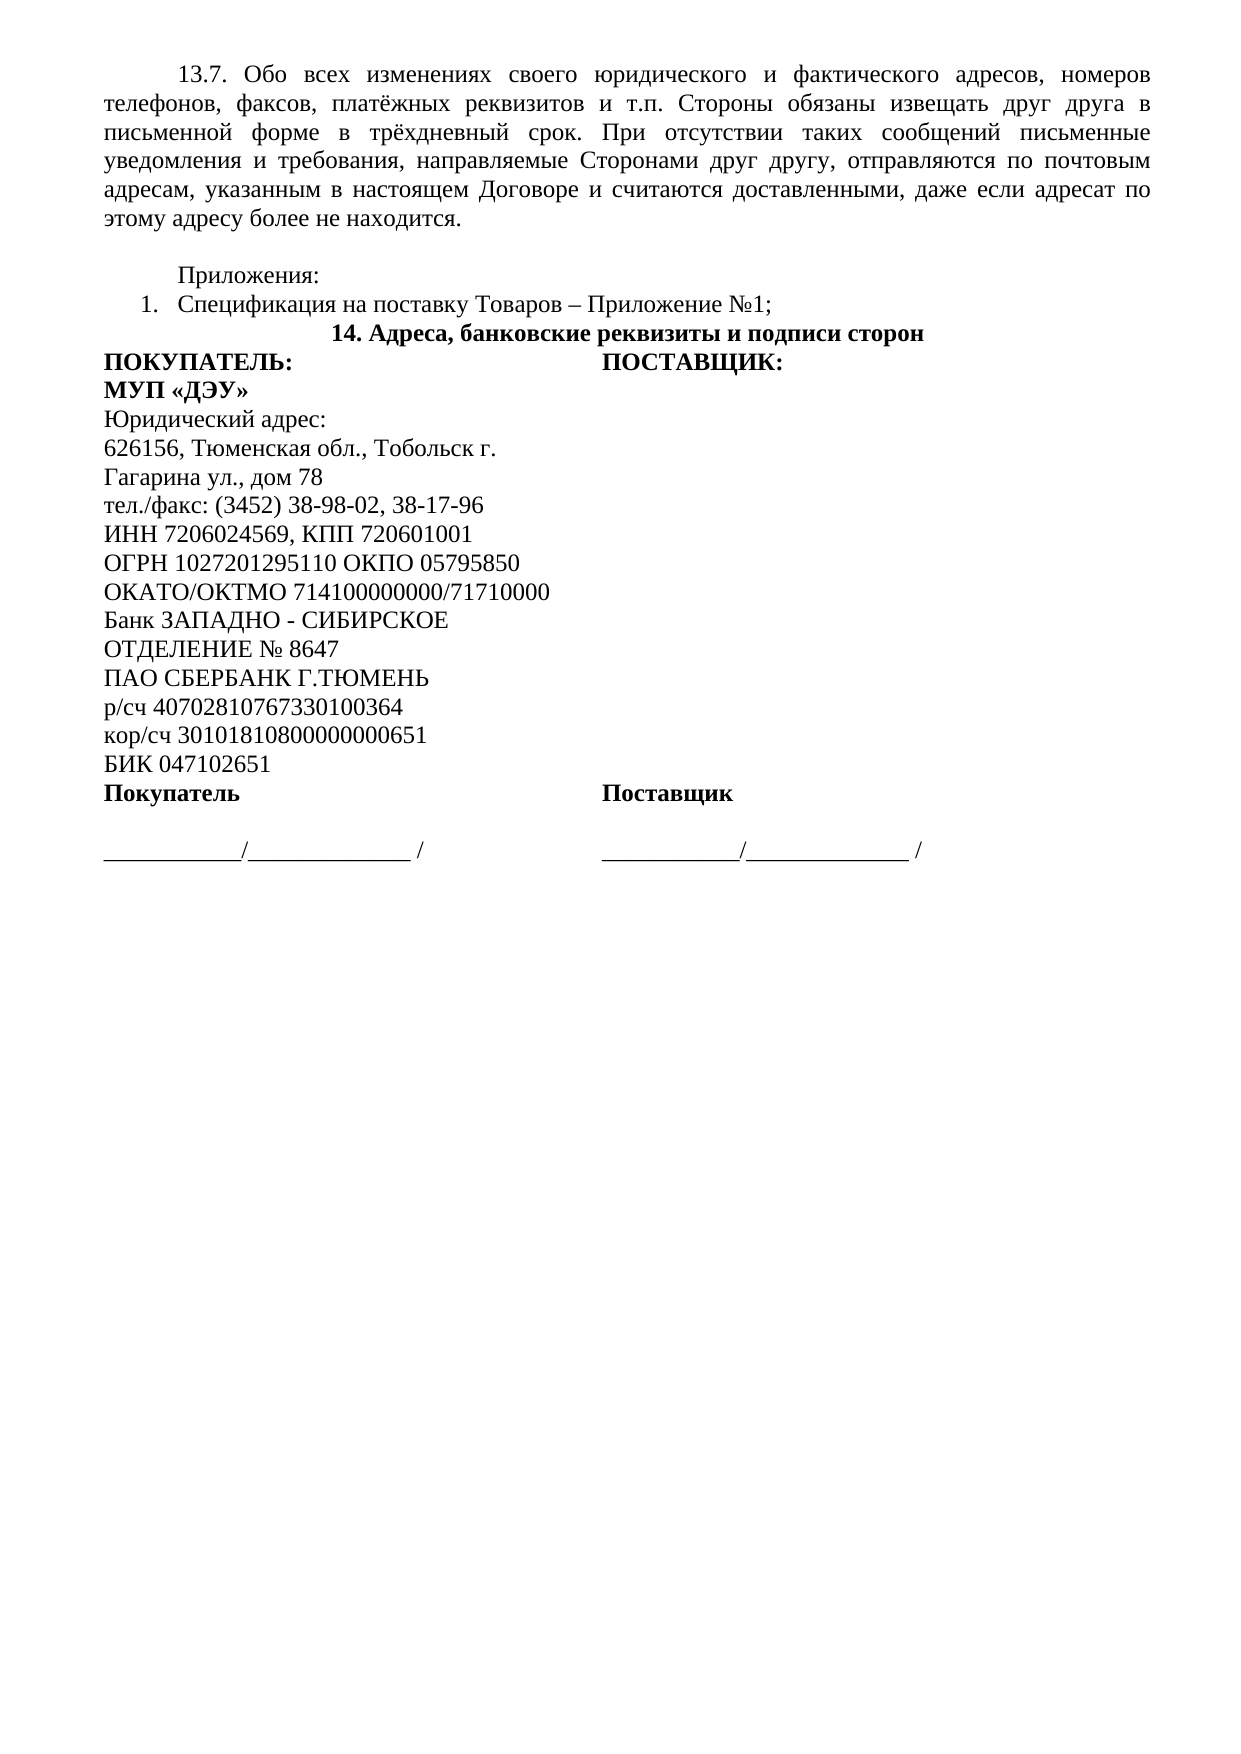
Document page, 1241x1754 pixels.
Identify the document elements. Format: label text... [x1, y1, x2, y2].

table_cell Поставщик ___________/_____________ / [591, 778, 1089, 864]
list Спецификация на поставку Товаров – Приложение №1; [140, 289, 1152, 318]
text Приложения: [103, 260, 1152, 289]
text 13.7. Обо всех изменениях своего юридического и фактического адресов, номеров телефонов, факсов, платёжных реквизитов и т.п. Стороны обязаны извещать друг друга в письменной форме в трёхдневный срок. При отсутствии таких сообщений письменные уведомления и требования, направляемые Сторонами друг другу, отправляются по почтовым адресам, указанным в настоящем Договоре и считаются доставленными, даже если адресат по этому адресу более не находится. [103, 59, 1152, 232]
text 14. Адреса, банковские реквизиты и подписи сторон [103, 318, 1152, 347]
table_cell Покупатель ___________/_____________ / [92, 778, 591, 864]
table_header ПОСТАВЩИК: [591, 347, 1089, 778]
table_header ПОКУПАТЕЛЬ: МУП «ДЭУ» Юридический адрес: 626156, Тюменская обл., Тобольск г. Гагарина ул., дом 78 тел./факс: (3452) 38-98-02, 38-17-96 ИНН 7206024569, КПП 720601001 ОГРН 1027201295110 ОКПО 05795850 ОКАТО/ОКТМО 714100000000/71710000 Банк ЗАПАДНО - СИБИРСКОЕ ОТДЕЛЕНИЕ № 8647 ПАО СБЕРБАНК Г.ТЮМЕНЬ р/сч 40702810767330100364 кор/сч 30101810800000000651 БИК 047102651 [92, 347, 591, 778]
